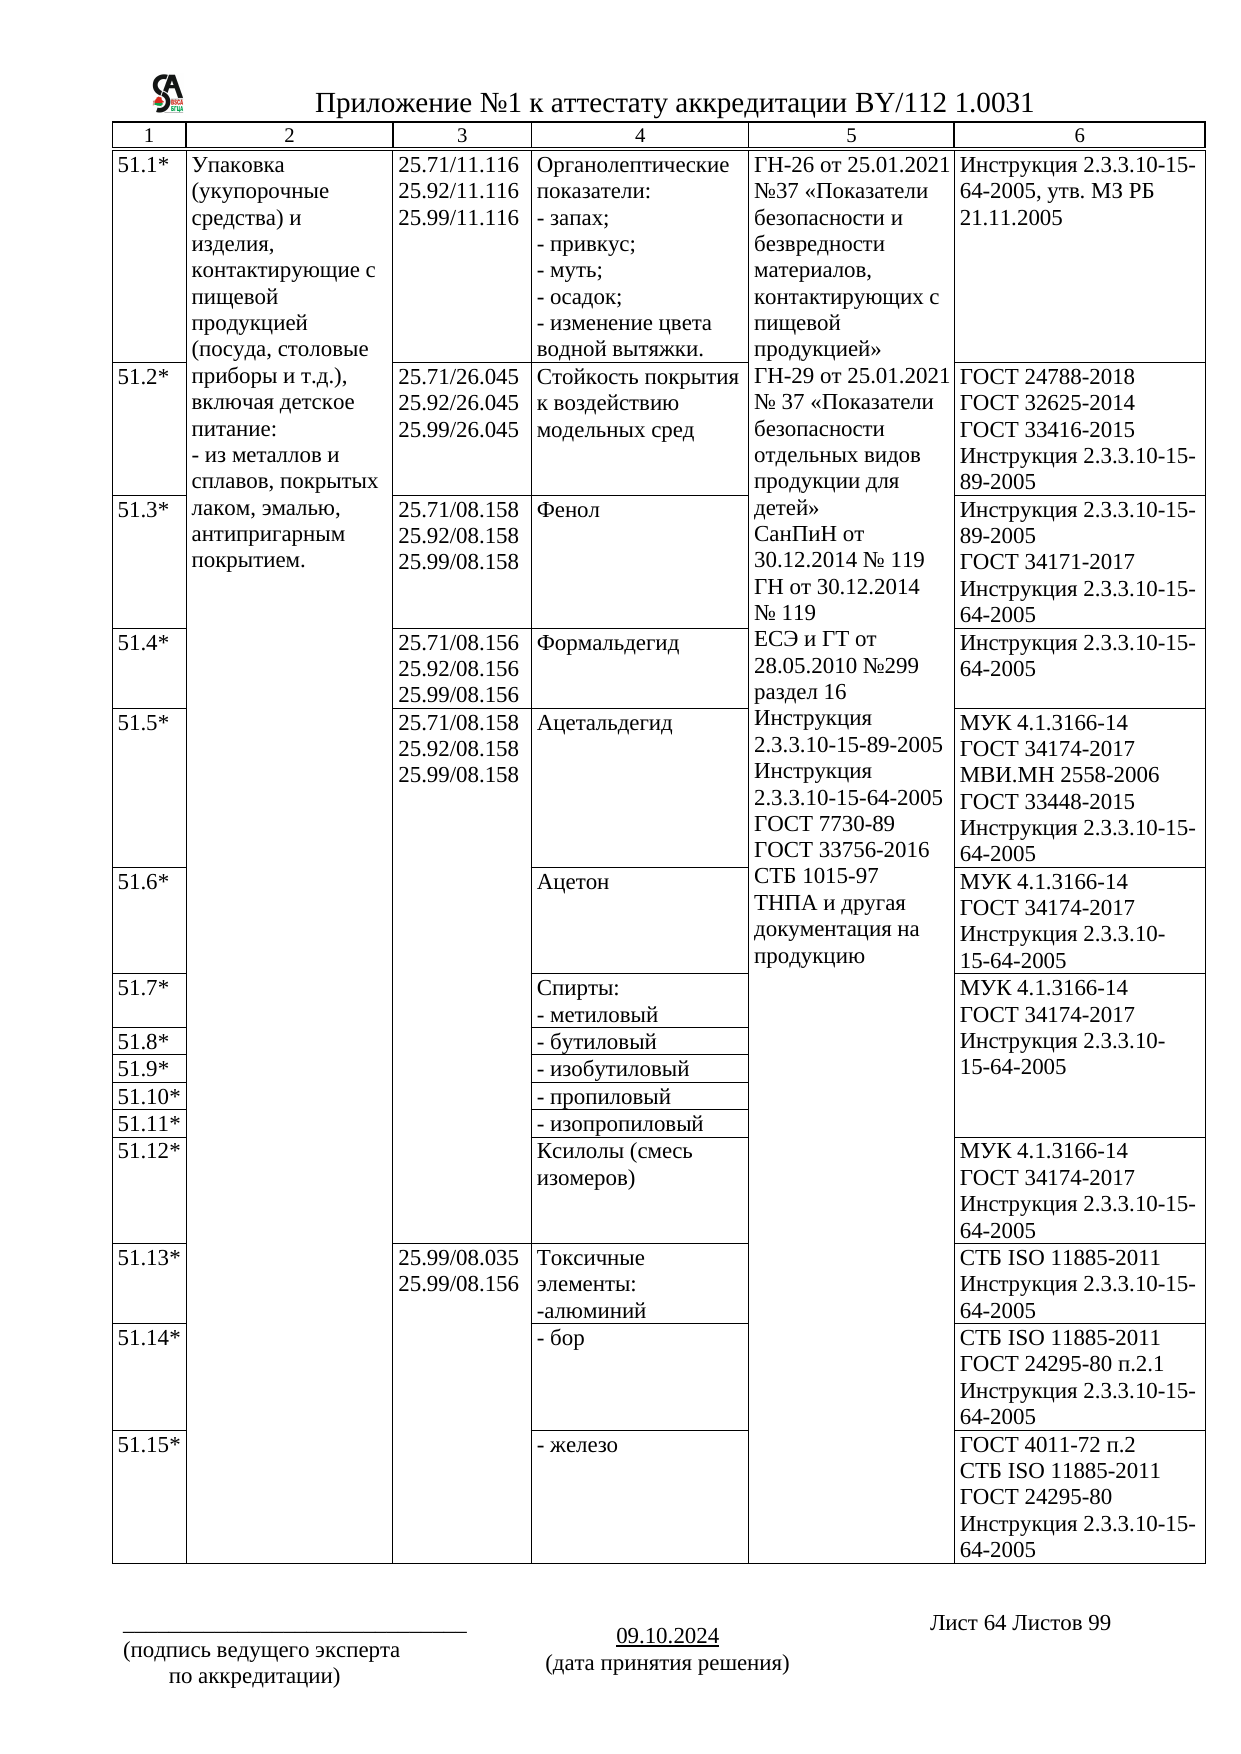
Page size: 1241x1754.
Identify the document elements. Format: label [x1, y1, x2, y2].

picture [152, 73, 184, 113]
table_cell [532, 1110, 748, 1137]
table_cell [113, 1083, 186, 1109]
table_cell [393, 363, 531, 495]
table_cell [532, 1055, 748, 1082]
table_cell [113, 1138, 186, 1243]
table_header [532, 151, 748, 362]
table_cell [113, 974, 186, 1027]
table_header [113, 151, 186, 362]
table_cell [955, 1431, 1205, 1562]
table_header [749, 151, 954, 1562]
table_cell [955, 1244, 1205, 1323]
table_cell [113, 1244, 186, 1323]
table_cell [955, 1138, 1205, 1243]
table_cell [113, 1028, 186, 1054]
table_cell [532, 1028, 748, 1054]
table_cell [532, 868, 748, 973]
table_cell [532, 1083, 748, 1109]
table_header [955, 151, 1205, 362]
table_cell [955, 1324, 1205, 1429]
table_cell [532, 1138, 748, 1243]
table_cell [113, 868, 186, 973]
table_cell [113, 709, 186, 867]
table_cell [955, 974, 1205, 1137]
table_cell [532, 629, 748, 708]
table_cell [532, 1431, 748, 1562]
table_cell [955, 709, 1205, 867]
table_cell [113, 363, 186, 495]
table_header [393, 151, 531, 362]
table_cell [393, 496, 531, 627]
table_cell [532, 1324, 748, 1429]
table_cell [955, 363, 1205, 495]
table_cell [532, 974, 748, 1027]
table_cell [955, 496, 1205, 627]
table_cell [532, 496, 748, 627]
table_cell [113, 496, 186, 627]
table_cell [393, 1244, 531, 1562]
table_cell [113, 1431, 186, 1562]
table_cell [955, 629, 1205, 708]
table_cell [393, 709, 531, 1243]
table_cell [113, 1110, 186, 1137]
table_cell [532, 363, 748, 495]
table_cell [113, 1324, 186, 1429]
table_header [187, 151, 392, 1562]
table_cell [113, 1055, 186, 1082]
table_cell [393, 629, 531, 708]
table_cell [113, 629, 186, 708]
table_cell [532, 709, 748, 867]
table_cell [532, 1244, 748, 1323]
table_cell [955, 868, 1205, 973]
